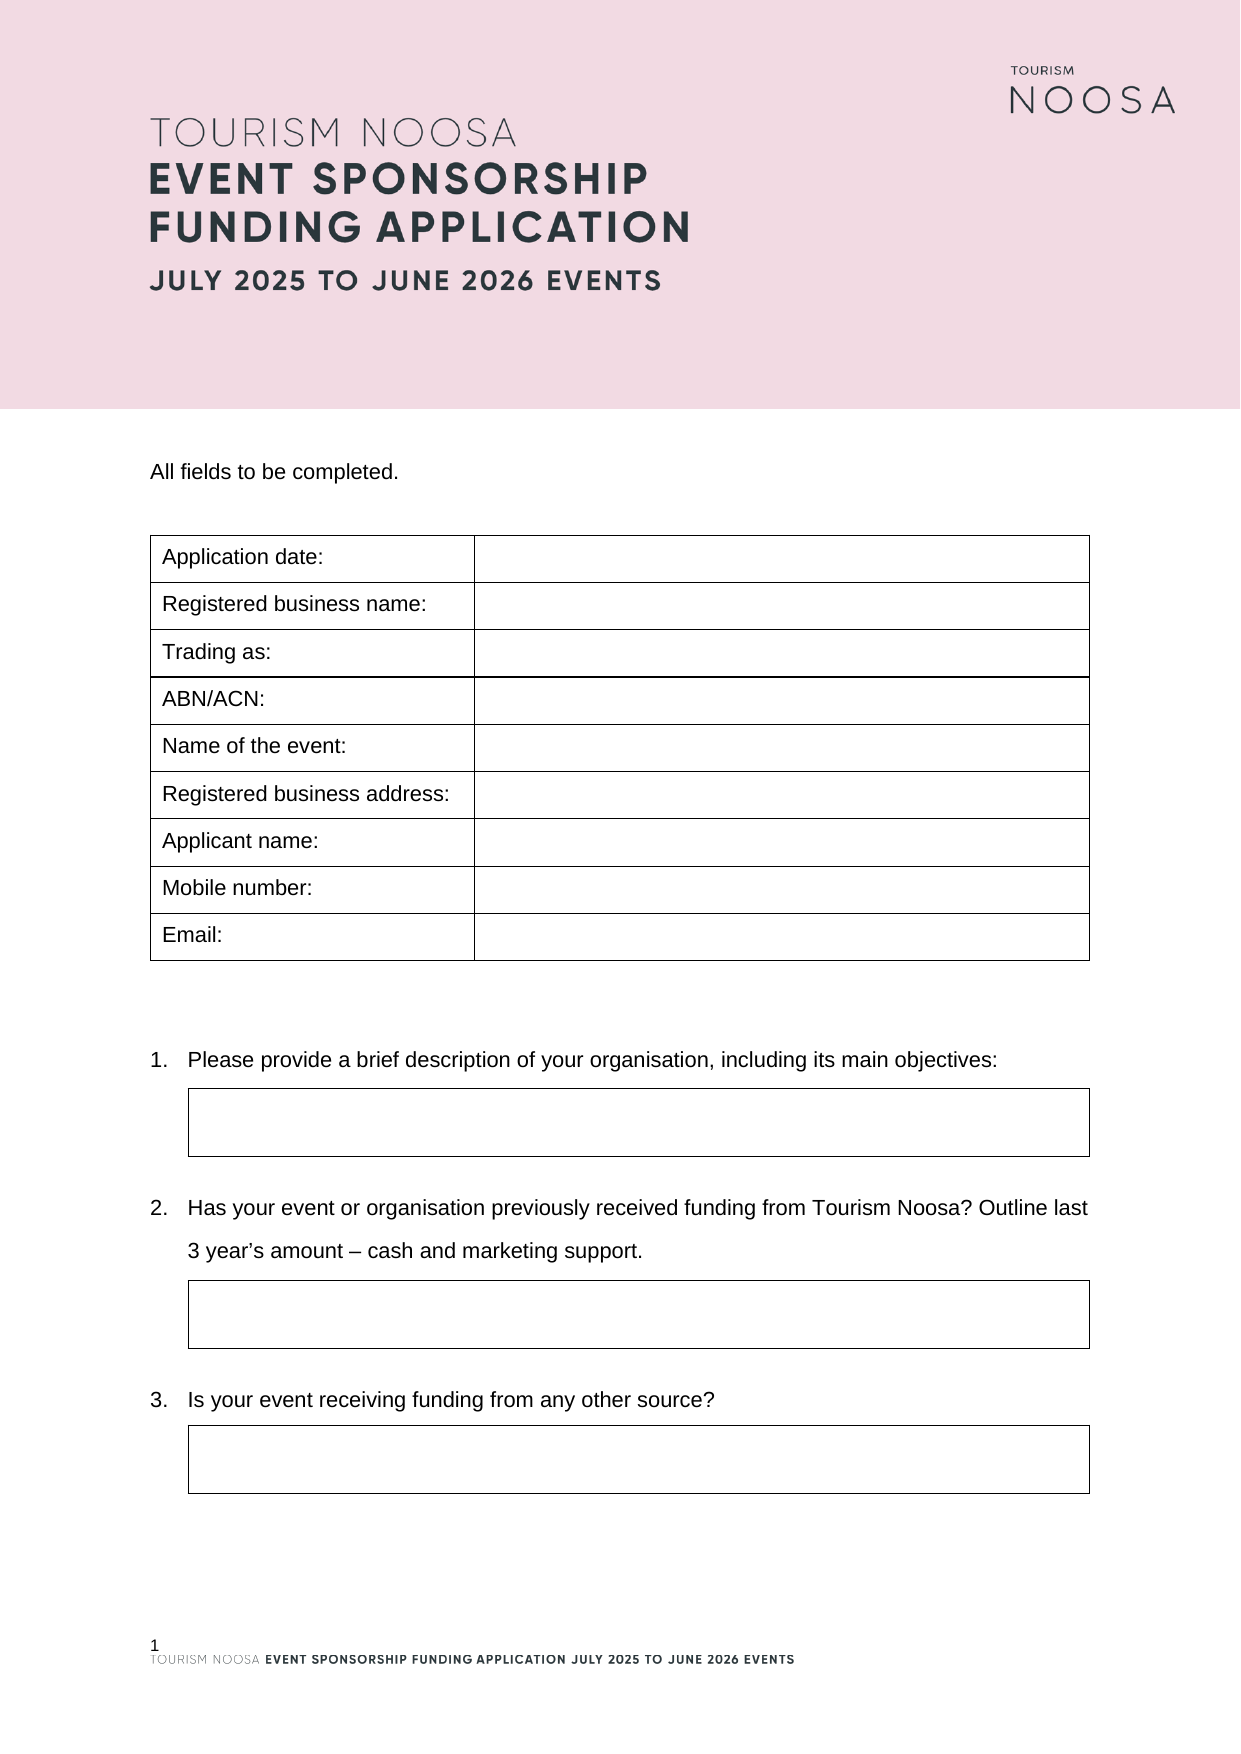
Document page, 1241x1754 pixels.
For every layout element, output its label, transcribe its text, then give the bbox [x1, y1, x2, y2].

table_cell Registered business address: [151, 772, 474, 818]
table_cell [475, 630, 1089, 676]
list Please provide a brief description of your organisation, including its main objectives: [150, 1044, 1090, 1073]
picture [150, 1655, 795, 1664]
table_header Application date: [151, 536, 474, 582]
list Is your event receiving funding from any other source? [150, 1387, 1090, 1412]
text All fields to be completed. [150, 459, 1090, 484]
table_cell [475, 819, 1089, 866]
table_cell [475, 583, 1089, 629]
table_cell [475, 867, 1089, 913]
table_cell ABN/ACN: [151, 678, 474, 724]
table_header [189, 1281, 1089, 1348]
table_cell Name of the event: [151, 725, 474, 771]
table_cell Registered business name: [151, 583, 474, 629]
table_cell [475, 772, 1089, 818]
table_cell [475, 914, 1089, 960]
list Has your event or organisation previously received funding from Tourism Noosa? Outline last 3 year’s amount – cash and marketing support. [150, 1195, 1090, 1265]
table_cell Applicant name: [151, 819, 474, 866]
picture [0, 0, 1241, 409]
table_header [475, 536, 1089, 582]
table_header [189, 1089, 1089, 1156]
table_cell Mobile number: [151, 867, 474, 913]
table_cell Email: [151, 914, 474, 960]
table_cell Trading as: [151, 630, 474, 676]
table_cell [475, 678, 1089, 724]
table_cell [475, 725, 1089, 771]
table_header [189, 1426, 1089, 1492]
